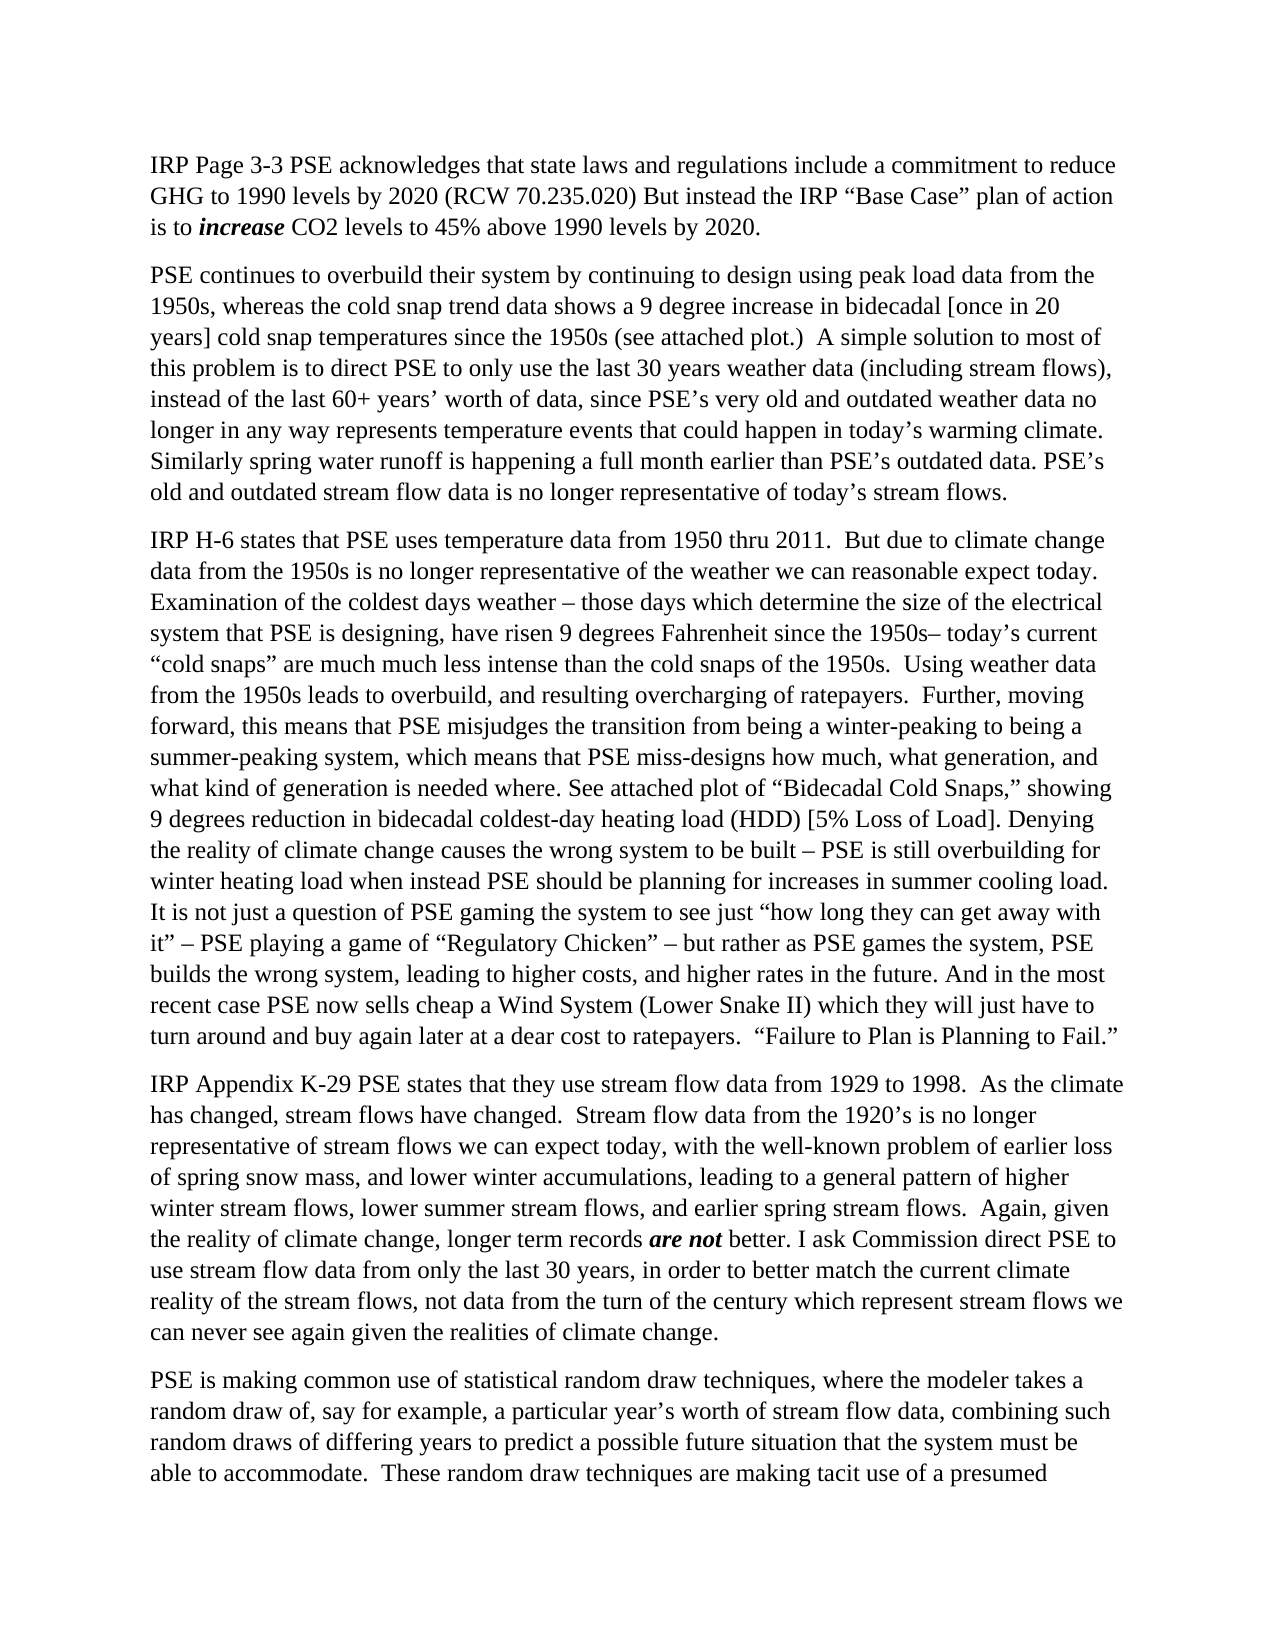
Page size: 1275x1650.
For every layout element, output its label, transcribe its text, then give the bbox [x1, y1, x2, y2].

text PSE continues to overbuild their system by continuing to design using peak load data from the 1950s, whereas the cold snap trend data shows a 9 degree increase in bidecadal [once in 20 years] cold snap temperatures since the 1950s (see attached plot.) A simple solution to most of this problem is to direct PSE to only use the last 30 years weather data (including stream flows), instead of the last 60+ years’ worth of data, since PSE’s very old and outdated weather data no longer in any way represents temperature events that could happen in today’s warming climate. Similarly spring water runoff is happening a full month earlier than PSE’s outdated data. PSE’s old and outdated stream flow data is no longer representative of today’s stream flows. [150, 260, 1125, 506]
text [150, 1365, 1125, 1487]
text IRP H-6 states that PSE uses temperature data from 1950 thru 2011. But due to climate change data from the 1950s is no longer representative of the weather we can reasonable expect today. Examination of the coldest days weather – those days which determine the size of the electrical system that PSE is designing, have risen 9 degrees Fahrenheit since the 1950s– today’s current “cold snaps” are much much less intense than the cold snaps of the 1950s. Using weather data from the 1950s leads to overbuild, and resulting overcharging of ratepayers. Further, moving forward, this means that PSE misjudges the transition from being a winter-peaking to being a summer-peaking system, which means that PSE miss-designs how much, what generation, and what kind of generation is needed where. See attached plot of “Bidecadal Cold Snaps,” showing 9 degrees reduction in bidecadal coldest-day heating load (HDD) [5% Loss of Load]. Denying the reality of climate change causes the wrong system to be built – PSE is still overbuilding for winter heating load when instead PSE should be planning for increases in summer cooling load. It is not just a question of PSE gaming the system to see just “how long they can get away with it” – PSE playing a game of “Regulatory Chicken” – but rather as PSE games the system, PSE builds the wrong system, leading to higher costs, and higher rates in the future. And in the most recent case PSE now sells cheap a Wind System (Lower Snake II) which they will just have to turn around and buy again later at a dear cost to ratepayers. “Failure to Plan is Planning to Fail.” [150, 525, 1125, 1050]
text IRP Page 3-3 PSE acknowledges that state laws and regulations include a commitment to reduce GHG to 1990 levels by 2020 (RCW 70.235.020) But instead the IRP “Base Case” plan of action is to increase CO2 levels to 45% above 1990 levels by 2020. [150, 150, 1125, 241]
text IRP Appendix K-29 PSE states that they use stream flow data from 1929 to 1998. As the climate has changed, stream flows have changed. Stream flow data from the 1920’s is no longer representative of stream flows we can expect today, with the well-known problem of earlier loss of spring snow mass, and lower winter accumulations, leading to a general pattern of higher winter stream flows, lower summer stream flows, and earlier spring stream flows. Again, given the reality of climate change, longer term records are not better. I ask Commission direct PSE to use stream flow data from only the last 30 years, in order to better match the current climate reality of the stream flows, not data from the turn of the century which represent stream flows we can never see again given the realities of climate change. [150, 1069, 1125, 1346]
